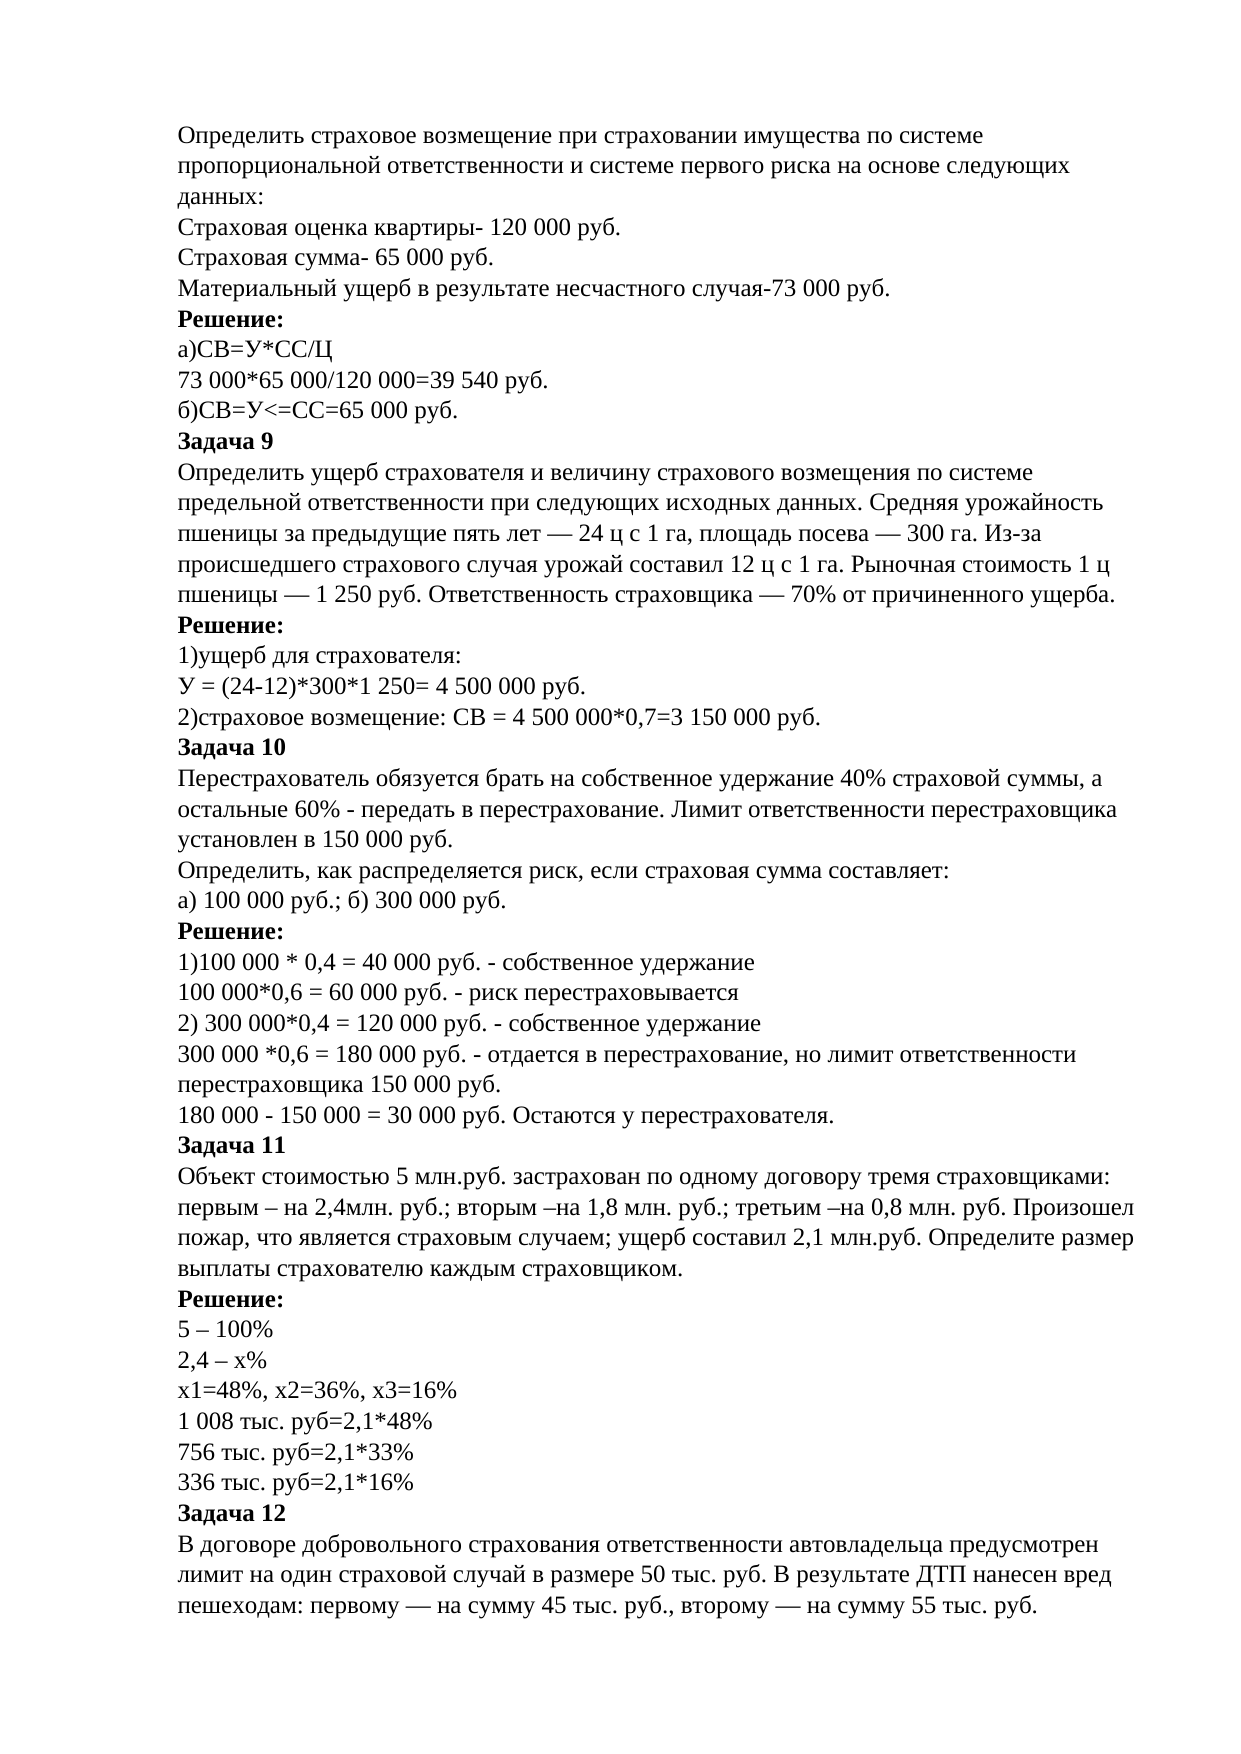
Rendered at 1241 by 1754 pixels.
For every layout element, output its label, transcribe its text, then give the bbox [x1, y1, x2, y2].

text Определить ущерб страхователя и величину страхового возмещения по системе предельной ответственности при следующих исходных данных. Средняя урожайность пшеницы за предыдущие пять лет — 24 ц с 1 га, площадь посева — 300 га. Из-за происшедшего страхового случая урожай составил 12 ц с 1 га. Рыночная стоимость 1 ц пшеницы — 1 250 руб. Ответственность страховщика — 70% от причиненного ущерба. [177, 455, 1152, 608]
text Решение: [177, 914, 1152, 945]
text Определить, как распределяется риск, если страховая сумма составляет: [177, 853, 1152, 884]
text 1)ущерб для страхователя: [177, 639, 1152, 669]
text а) 100 000 руб.; б) 300 000 руб. [177, 884, 1152, 914]
text 2,4 – х% [177, 1343, 1152, 1374]
text Решение: [177, 608, 1152, 639]
text Задача 9 [177, 424, 1152, 455]
text 1)100 000 * 0,4 = 40 000 руб. - собственное удержание [177, 945, 1152, 976]
text Материальный ущерб в результате несчастного случая-73 000 руб. [177, 271, 1152, 302]
text Решение: [177, 302, 1152, 332]
text 336 тыс. руб=2,1*16% [177, 1466, 1152, 1496]
text Решение: [177, 1282, 1152, 1312]
text Перестрахователь обязуется брать на собственное удержание 40% страховой суммы, а остальные 60% - передать в перестрахование. Лимит ответственности перестраховщика установлен в 150 000 руб. [177, 761, 1152, 853]
text 2)страховое возмещение: СВ = 4 500 000*0,7=3 150 000 руб. [177, 700, 1152, 731]
text В договоре добровольного страхования ответственности автовладельца предусмотрен лимит на один страховой случай в размере 50 тыс. руб. В результате ДТП нанесен вред пешеходам: первому — на сумму 45 тыс. руб., второму — на сумму 55 тыс. руб. [177, 1527, 1152, 1619]
text Страховая оценка квартиры- 120 000 руб. [177, 210, 1152, 241]
text Страховая сумма- 65 000 руб. [177, 241, 1152, 271]
text х1=48%, х2=36%, х3=16% [177, 1374, 1152, 1404]
text У = (24-12)*300*1 250= 4 500 000 руб. [177, 669, 1152, 700]
text Объект стоимостью 5 млн.руб. застрахован по одному договору тремя страховщиками: первым – на 2,4млн. руб.; вторым –на 1,8 млн. руб.; третьим –на 0,8 млн. руб. Произошел пожар, что является страховым случаем; ущерб составил 2,1 млн.руб. Определите размер выплаты страхователю каждым страховщиком. [177, 1159, 1152, 1282]
text 756 тыс. руб=2,1*33% [177, 1435, 1152, 1466]
text Задача 10 [177, 731, 1152, 761]
text а)СВ=У*CC/Ц [177, 332, 1152, 363]
text Определить страховое возмещение при страховании имущества по системе пропорциональной ответственности и системе первого риска на основе следующих данных: [177, 118, 1152, 210]
text 5 – 100% [177, 1312, 1152, 1343]
text 180 000 - 150 000 = 30 000 руб. Остаются у перестрахователя. [177, 1098, 1152, 1129]
text 100 000*0,6 = 60 000 руб. - риск перестраховывается [177, 976, 1152, 1006]
text 1 008 тыс. руб=2,1*48% [177, 1404, 1152, 1435]
text 300 000 *0,6 = 180 000 руб. - отдается в перестрахование, но лимит ответственности перестраховщика 150 000 руб. [177, 1037, 1152, 1098]
text Задача 11 [177, 1129, 1152, 1159]
text Задача 12 [177, 1496, 1152, 1527]
text 2) 300 000*0,4 = 120 000 руб. - собственное удержание [177, 1006, 1152, 1037]
text 73 000*65 000/120 000=39 540 руб. [177, 363, 1152, 394]
text б)СВ=У<=СС=65 000 руб. [177, 394, 1152, 424]
